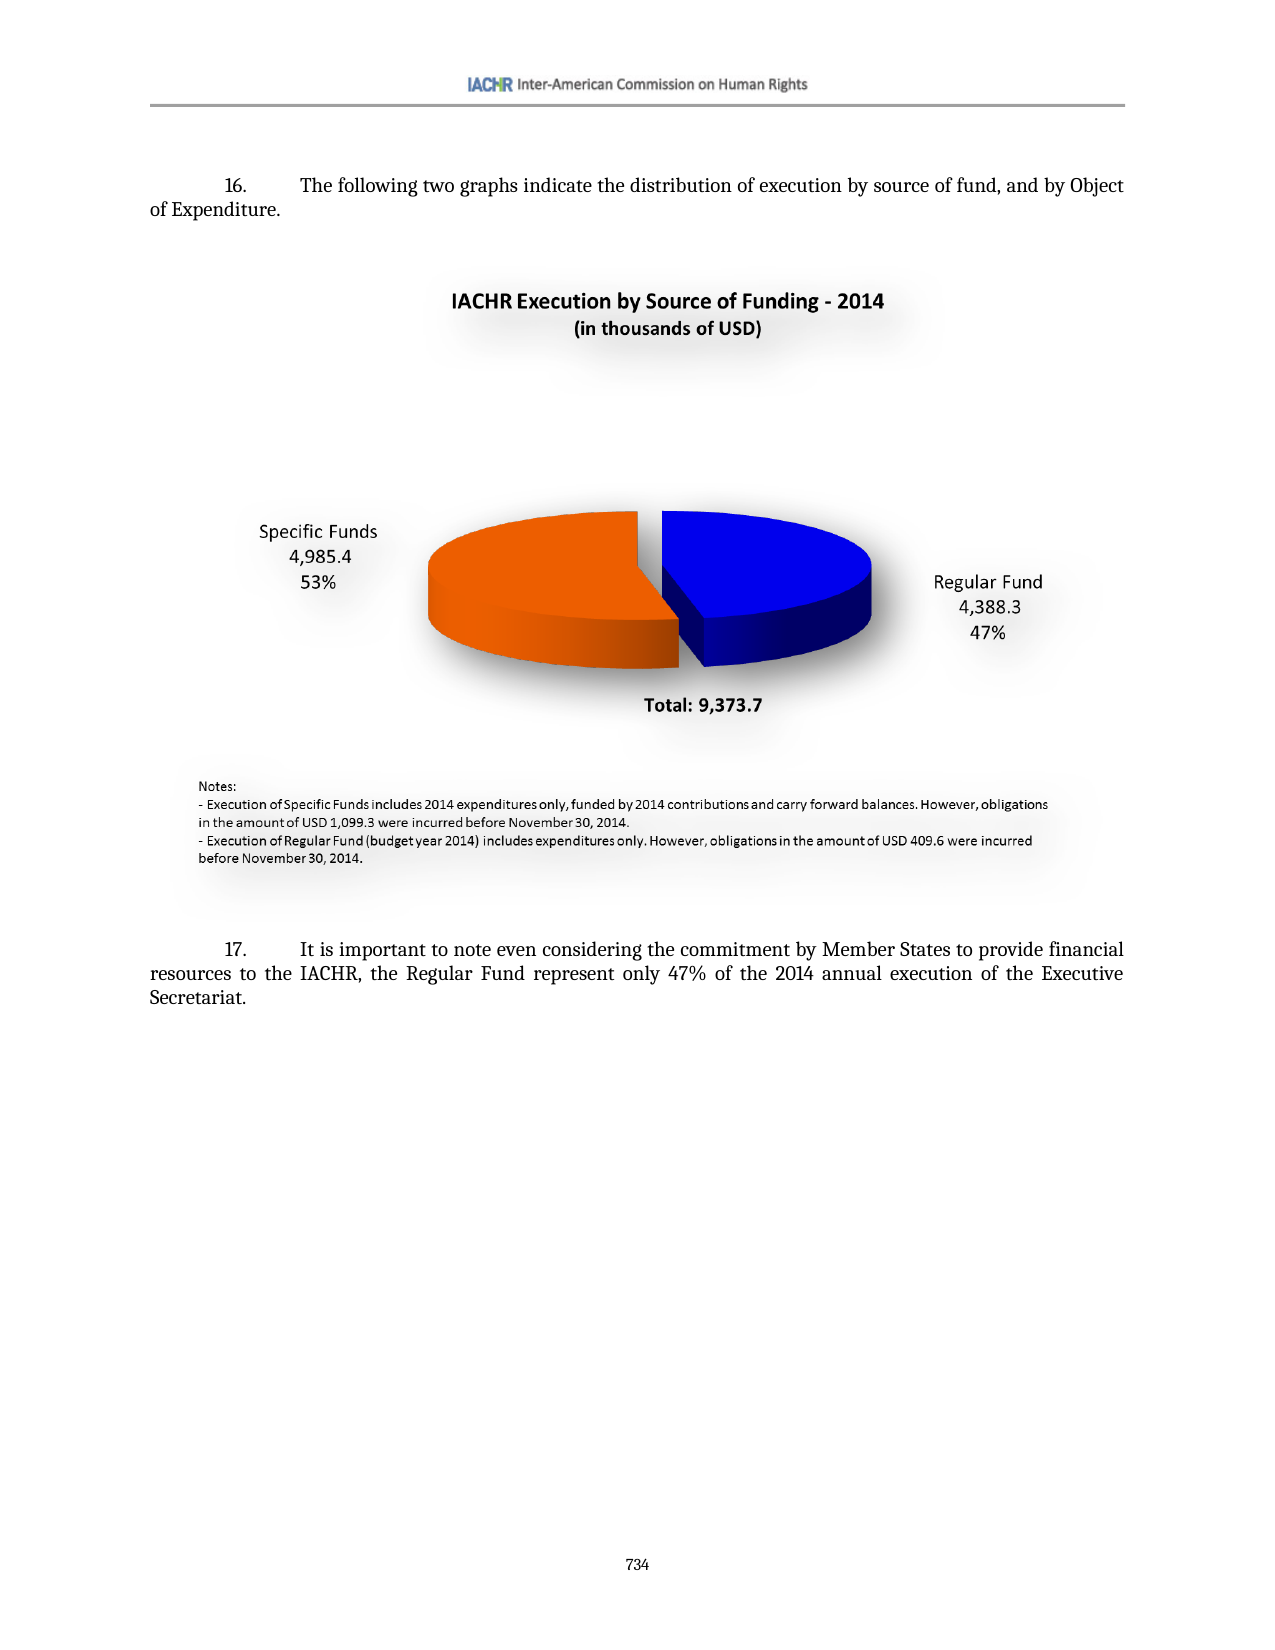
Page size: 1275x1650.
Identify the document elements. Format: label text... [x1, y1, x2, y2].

list The following two graphs indicate the distribution of execution by source of fund, and by Object of Expenditure. [150, 174, 1125, 222]
picture [195, 272, 1071, 870]
picture [456, 75, 819, 94]
list It is important to note even considering the commitment by Member States to provide financial resources to the IACHR, the Regular Fund represent only 47% of the 2014 annual execution of the Executive Secretariat. [150, 938, 1125, 1009]
